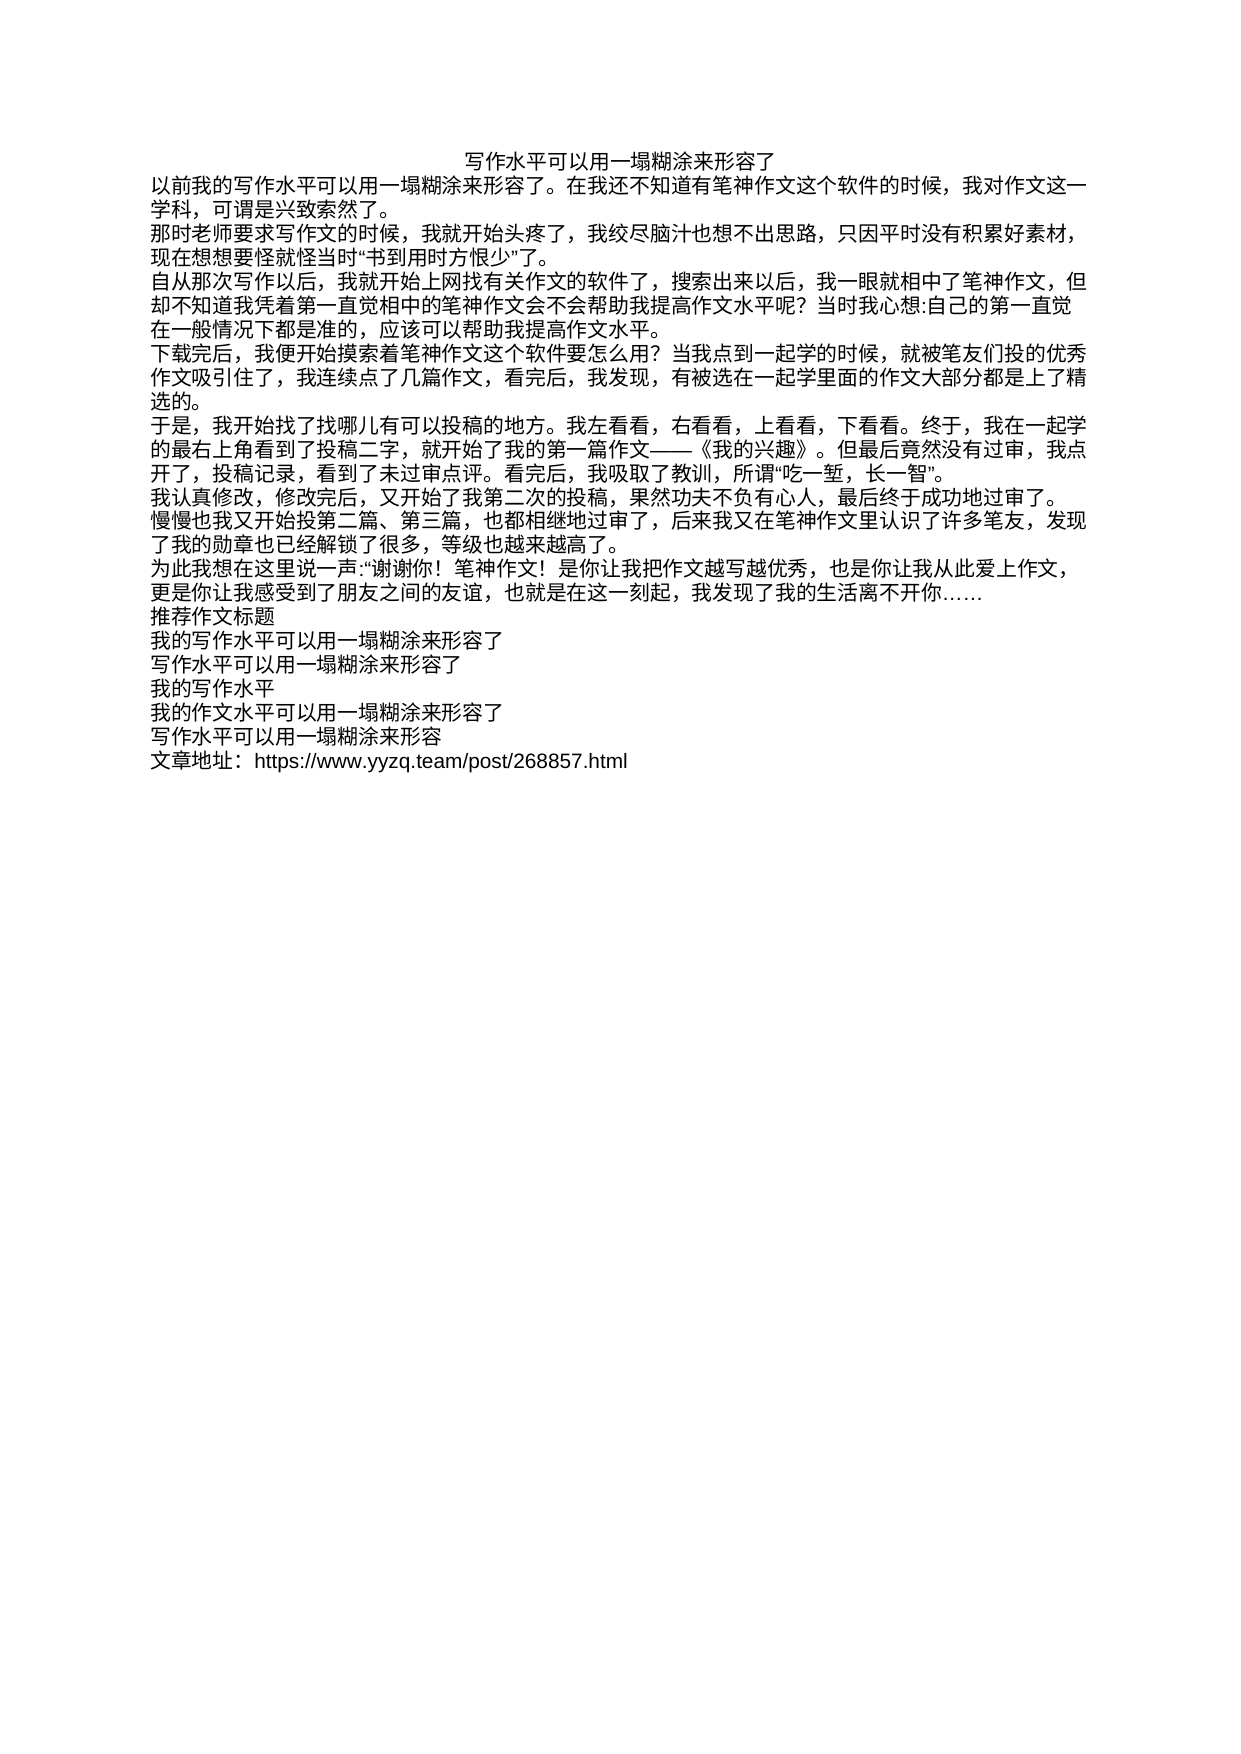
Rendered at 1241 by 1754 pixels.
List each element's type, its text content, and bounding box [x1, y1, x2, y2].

text 我认真修改，修改完后，又开始了我第二次的投稿，果然功夫不负有心人，最后终于成功地过审了。 [150, 485, 1090, 509]
text 我的作文水平可以用一塌糊涂来形容了 [150, 701, 1090, 725]
text 我的写作水平 [150, 677, 1090, 701]
text 我的写作水平可以用一塌糊涂来形容了 [150, 629, 1090, 653]
text 慢慢也我又开始投第二篇、第三篇，也都相继地过审了，后来我又在笔神作文里认识了许多笔友，发现了我的勋章也已经解锁了很多，等级也越来越高了。 [150, 509, 1090, 557]
text 下载完后，我便开始摸索着笔神作文这个软件要怎么用？当我点到一起学的时候，就被笔友们投的优秀作文吸引住了，我连续点了几篇作文，看完后，我发现，有被选在一起学里面的作文大部分都是上了精选的。 [150, 342, 1090, 413]
text 为此我想在这里说一声:“谢谢你！笔神作文！是你让我把作文越写越优秀，也是你让我从此爱上作文，更是你让我感受到了朋友之间的友谊，也就是在这一刻起，我发现了我的生活离不开你…… [150, 557, 1090, 605]
text 自从那次写作以后，我就开始上网找有关作文的软件了，搜索出来以后，我一眼就相中了笔神作文，但却不知道我凭着第一直觉相中的笔神作文会不会帮助我提高作文水平呢？当时我心想:自己的第一直觉在一般情况下都是准的，应该可以帮助我提高作文水平。 [150, 270, 1090, 342]
text 于是，我开始找了找哪儿有可以投稿的地方。我左看看，右看看，上看看，下看看。终于，我在一起学的最右上角看到了投稿二字，就开始了我的第一篇作文——《我的兴趣》。但最后竟然没有过审，我点开了，投稿记录，看到了未过审点评。看完后，我吸取了教训，所谓“吃一堑，长一智”。 [150, 413, 1090, 485]
text 写作水平可以用一塌糊涂来形容 [150, 725, 1090, 749]
text 文章地址：https://www.yyzq.team/post/268857.html [150, 749, 1090, 773]
text 以前我的写作水平可以用一塌糊涂来形容了。在我还不知道有笔神作文这个软件的时候，我对作文这一学科，可谓是兴致索然了。 [150, 174, 1090, 222]
text 那时老师要求写作文的时候，我就开始头疼了，我绞尽脑汁也想不出思路，只因平时没有积累好素材，现在想想要怪就怪当时“书到用时方恨少”了。 [150, 222, 1090, 270]
text 写作水平可以用一塌糊涂来形容了 [150, 653, 1090, 677]
text 写作水平可以用一塌糊涂来形容了 [150, 150, 1090, 174]
